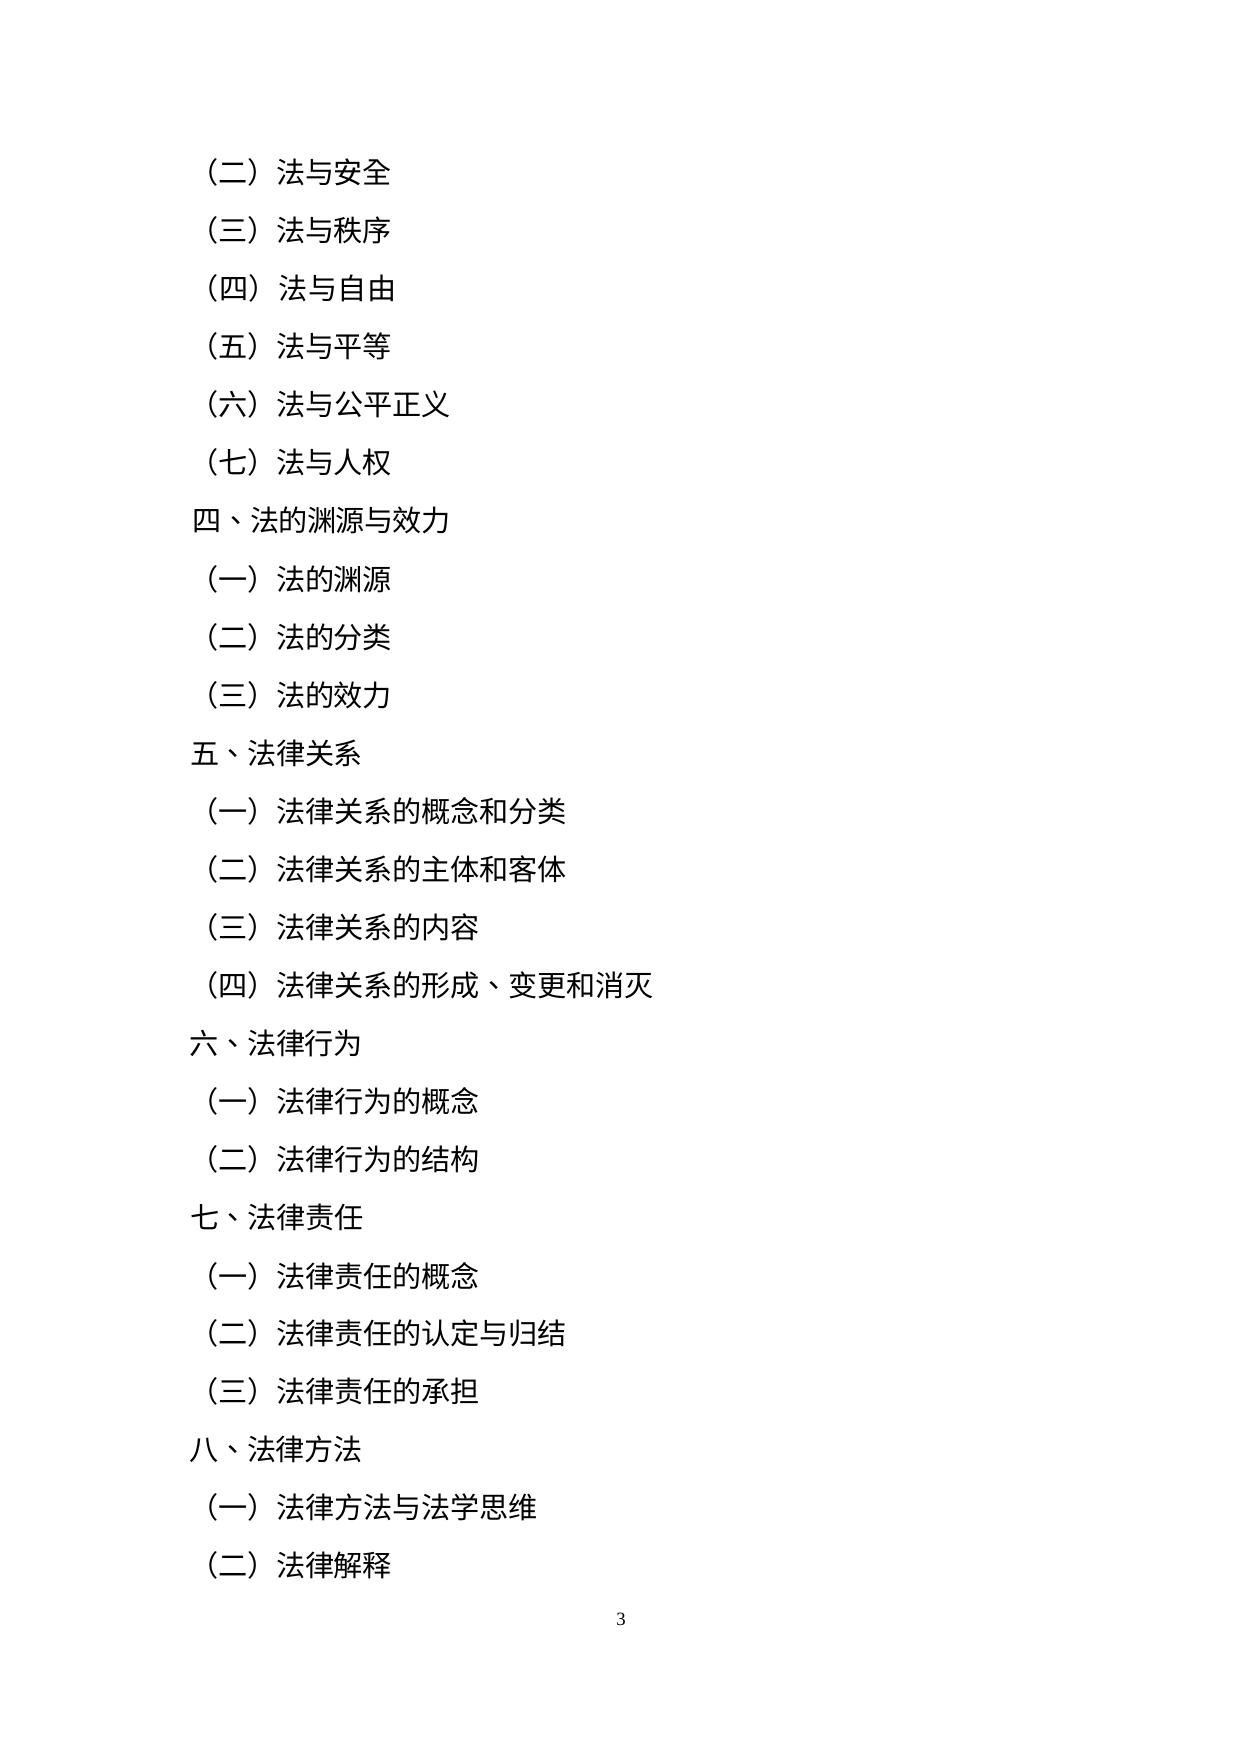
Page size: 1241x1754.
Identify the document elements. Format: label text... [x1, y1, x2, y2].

text （一）法的渊源 [189, 561, 1054, 597]
text （三）法与秩序 [189, 212, 1054, 249]
text （三）法律关系的内容 [189, 909, 1054, 946]
text （二）法律解释 [189, 1548, 1054, 1584]
text （五）法与平等 [189, 328, 1054, 365]
text （二）法律责任的认定与归结 [189, 1316, 1054, 1352]
text 六、法律行为 [189, 1025, 1054, 1062]
text （二）法律行为的结构 [189, 1141, 1054, 1178]
text （七）法与人权 [189, 444, 1054, 481]
text （二）法与安全 [189, 154, 1054, 191]
text （一）法律责任的概念 [189, 1258, 1054, 1294]
text 八、法律方法 [189, 1431, 1054, 1468]
text （一）法律关系的概念和分类 [189, 793, 1054, 830]
text （六）法与公平正义 [189, 386, 1054, 423]
text （一）法律方法与法学思维 [189, 1489, 1054, 1526]
text （四）法律关系的形成、变更和消灭 [189, 967, 1054, 1004]
text （三）法律责任的承担 [189, 1373, 1054, 1410]
text （三）法的效力 [189, 677, 1054, 714]
text 七、法律责任 [190, 1199, 1054, 1236]
text （四）法与自由 [189, 270, 1054, 307]
text 四、法的渊源与效力 [193, 503, 1054, 539]
text 五、法律关系 [190, 735, 1054, 772]
text （二）法律关系的主体和客体 [189, 851, 1054, 888]
text （一）法律行为的概念 [189, 1083, 1054, 1120]
text （二）法的分类 [189, 619, 1054, 656]
